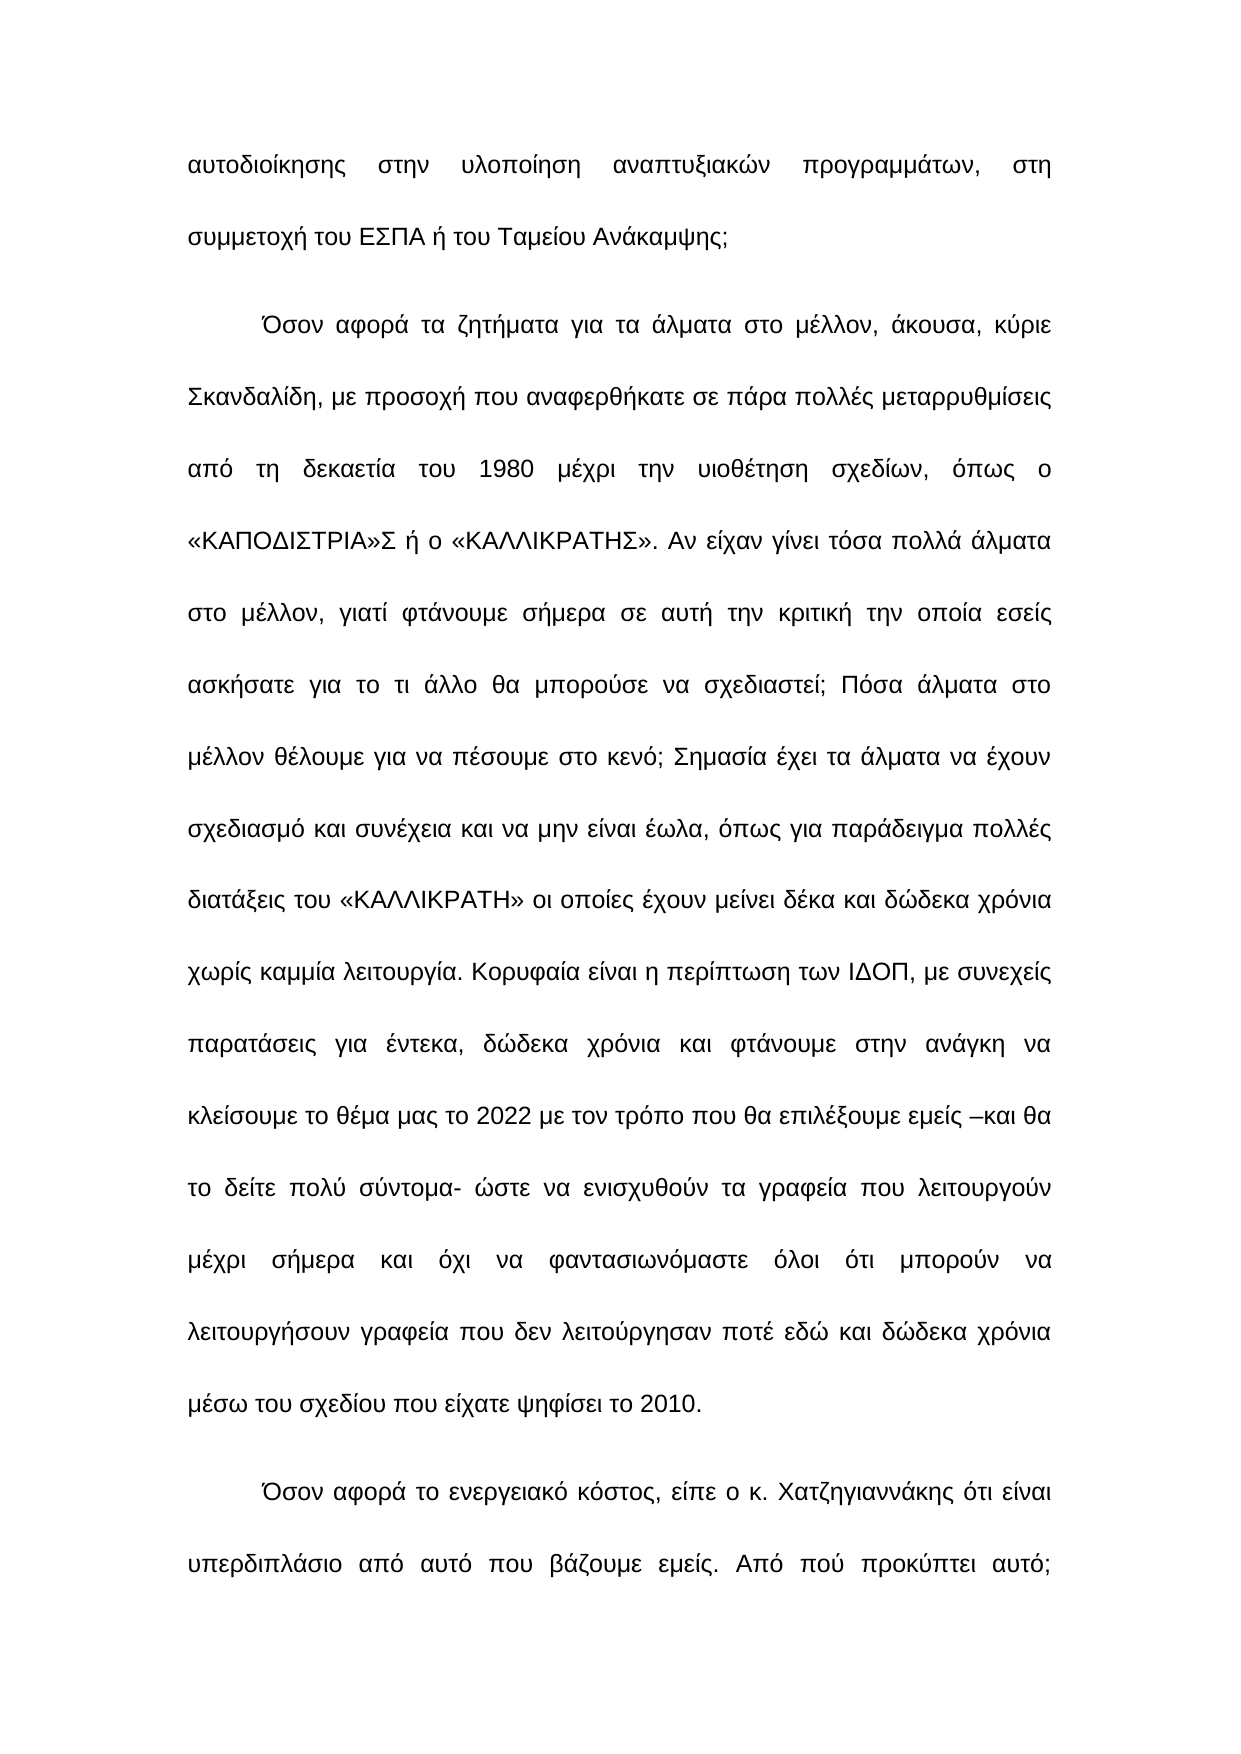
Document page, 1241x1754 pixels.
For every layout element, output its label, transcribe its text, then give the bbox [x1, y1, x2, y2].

text Όσον αφορά τα ζητήματα για τα άλματα στο μέλλον, άκουσα, κύριε Σκανδαλίδη, με προσοχή που αναφερθήκατε σε πάρα πολλές μεταρρυθμίσεις από τη δεκαετία του 1980 μέχρι την υιοθέτηση σχεδίων, όπως ο «ΚΑΠΟΔΙΣΤΡΙΑ»Σ ή ο «ΚΑΛΛΙΚΡΑΤΗΣ». Αν είχαν γίνει τόσα πολλά άλματα στο μέλλον, γιατί φτάνουμε σήμερα σε αυτή την κριτική την οποία εσείς ασκήσατε για το τι άλλο θα μπορούσε να σχεδιαστεί; Πόσα άλματα στο μέλλον θέλουμε για να πέσουμε στο κενό; Σημασία έχει τα άλματα να έχουν σχεδιασμό και συνέχεια και να μην είναι έωλα, όπως για παράδειγμα πολλές διατάξεις του «ΚΑΛΛΙΚΡΑΤΗ» οι οποίες έχουν μείνει δέκα και δώδεκα χρόνια χωρίς καμμία λειτουργία. Κορυφαία είναι η περίπτωση των ΙΔΟΠ, με συνεχείς παρατάσεις για έντεκα, δώδεκα χρόνια και φτάνουμε στην ανάγκη να κλείσουμε το θέμα μας το 2022 με τον τρόπο που θα επιλέξουμε εμείς –και θα το δείτε πολύ σύντομα- ώστε να ενισχυθούν τα γραφεία που λειτουργούν μέχρι σήμερα και όχι να φαντασιωνόμαστε όλοι ότι μπορούν να λειτουργήσουν γραφεία που δεν λειτούργησαν ποτέ εδώ και δώδεκα χρόνια μέσω του σχεδίου που είχατε ψηφίσει το 2010. [187, 310, 1053, 1417]
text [187, 150, 1053, 251]
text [187, 1477, 1053, 1578]
